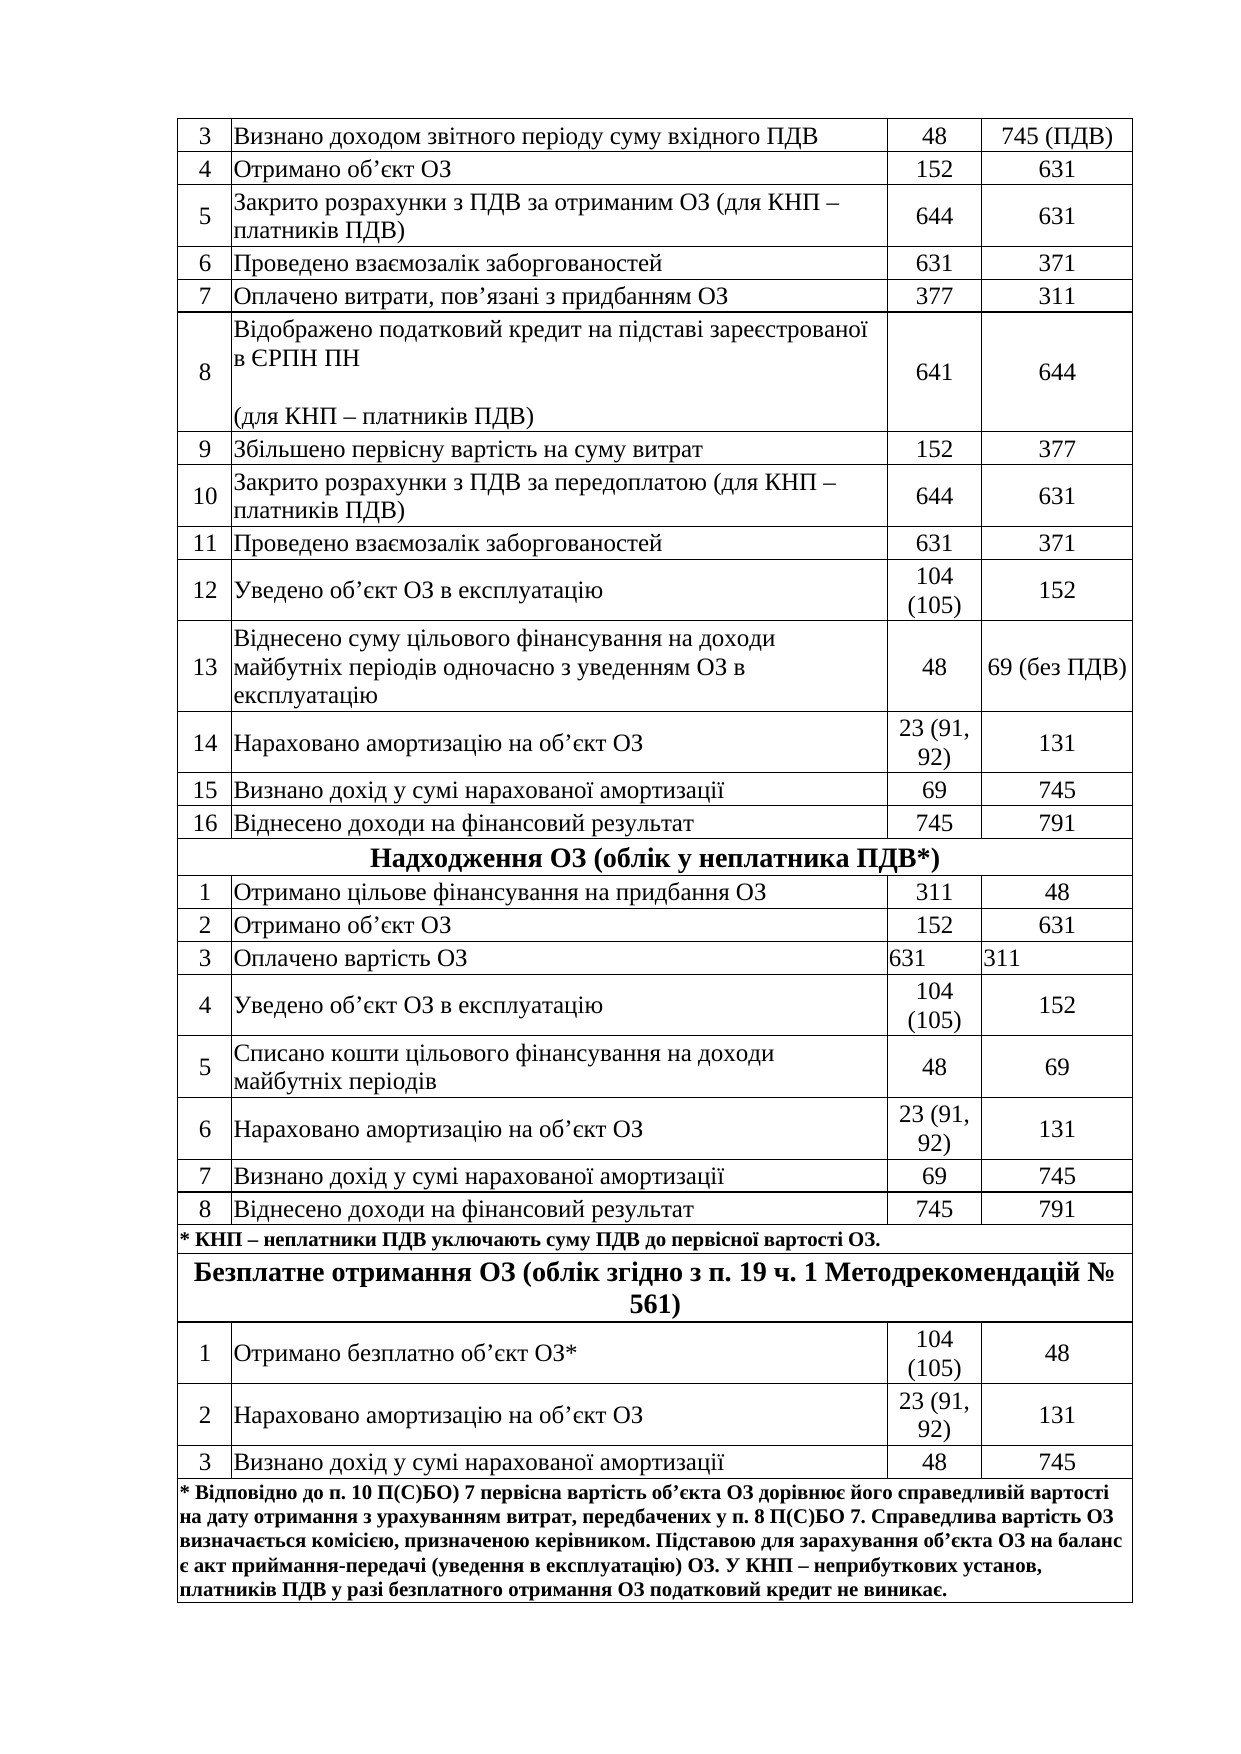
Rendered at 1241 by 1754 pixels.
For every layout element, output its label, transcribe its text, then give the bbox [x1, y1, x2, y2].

table_cell Безплатне отримання ОЗ (облік згідно з п. 19 ч. 1 Методрекомендацій № 561) [178, 1254, 1132, 1321]
table_cell Нараховано амортизацію на об’єкт ОЗ [232, 712, 887, 772]
table_cell 8 [178, 313, 231, 431]
table_cell 311 [982, 942, 1132, 973]
table_cell 48 [888, 1446, 981, 1478]
table_cell Надходження ОЗ (облік у неплатника ПДВ*) [178, 839, 1132, 875]
table_cell 48 [982, 1323, 1132, 1383]
table_cell 745 [982, 773, 1132, 805]
table_cell 791 [982, 806, 1132, 838]
table_cell 152 [888, 152, 981, 184]
table_cell 131 [982, 1384, 1132, 1445]
table_cell 12 [178, 560, 231, 620]
table_cell Оплачено витрати, пов’язані з придбанням ОЗ [232, 280, 887, 311]
table_cell Віднесено суму цільового фінансування на доходи майбутніх періодів одночасно з уведенням ОЗ в експлуатацію [232, 621, 887, 711]
table_cell 371 [982, 247, 1132, 278]
table_cell 9 [178, 432, 231, 464]
table_cell 7 [178, 1160, 231, 1191]
table_cell * Відповідно до п. 10 П(С)БО) 7 первісна вартість об’єкта ОЗ дорівнює його справедливій вартості на дату отримання з урахуванням витрат, передбачених у п. 8 П(С)БО 7. Справедлива вартість ОЗ визначається комісією, призначеною керівником. Підставою для зарахування об’єкта ОЗ на баланс є акт приймання-передачі (уведення в експлуатацію) ОЗ. У КНП – неприбуткових установ, платників ПДВ у разі безплатного отримання ОЗ податковий кредит не виникає. [178, 1479, 1132, 1602]
table_cell 631 [982, 465, 1132, 526]
table_cell 745 (ПДВ) [982, 119, 1132, 151]
table_cell 6 [178, 247, 231, 278]
table_cell 4 [178, 152, 231, 184]
table_cell 631 [888, 942, 981, 973]
table_cell 152 [888, 432, 981, 464]
table_cell 48 [982, 876, 1132, 908]
table_cell 16 [178, 806, 231, 838]
table_cell 152 [982, 975, 1132, 1035]
table_cell 23 (91, 92) [888, 712, 981, 772]
table_cell 104 (105) [888, 975, 981, 1035]
table_cell Закрито розрахунки з ПДВ за передоплатою (для КНП – платників ПДВ) [232, 465, 887, 526]
table_cell 152 [888, 909, 981, 941]
table_cell 23 (91, 92) [888, 1098, 981, 1158]
table_cell 15 [178, 773, 231, 805]
table_cell 69 [888, 773, 981, 805]
table_cell 631 [982, 185, 1132, 246]
table_cell 644 [888, 185, 981, 246]
table_cell 745 [888, 1193, 981, 1224]
table_cell 311 [982, 280, 1132, 311]
table_cell Отримано цільове фінансування на придбання ОЗ [232, 876, 887, 908]
table_cell Оплачено вартість ОЗ [232, 942, 887, 973]
table_cell 2 [178, 1384, 231, 1445]
table_cell 1 [178, 1323, 231, 1383]
table_cell 104 (105) [888, 1323, 981, 1383]
table_cell Нараховано амортизацію на об’єкт ОЗ [232, 1384, 887, 1445]
table_cell 644 [982, 313, 1132, 431]
table_cell 644 [888, 465, 981, 526]
table_cell 745 [888, 806, 981, 838]
table_cell Визнано дохід у сумі нарахованої амортизації [232, 1446, 887, 1478]
table_cell 48 [888, 1036, 981, 1097]
table_cell 631 [982, 152, 1132, 184]
table_cell 23 (91, 92) [888, 1384, 981, 1445]
table_cell 69 [982, 1036, 1132, 1097]
table_cell 631 [888, 527, 981, 558]
table_cell Віднесено доходи на фінансовий результат [232, 1193, 887, 1224]
table_cell Збільшено первісну вартість на суму витрат [232, 432, 887, 464]
table_cell Відображено податковий кредит на підставі зареєстрованої в ЄРПН ПН (для КНП – платників ПДВ) [232, 313, 887, 431]
table_cell 641 [888, 313, 981, 431]
table_cell Визнано доходом звітного періоду суму вхідного ПДВ [232, 119, 887, 151]
table_cell 152 [982, 560, 1132, 620]
table_cell 3 [178, 942, 231, 973]
table_cell 1 [178, 876, 231, 908]
table_cell Визнано дохід у сумі нарахованої амортизації [232, 773, 887, 805]
table_cell 631 [888, 247, 981, 278]
table_cell Отримано об’єкт ОЗ [232, 152, 887, 184]
table_cell 10 [178, 465, 231, 526]
table_cell 631 [982, 909, 1132, 941]
table_cell 3 [178, 1446, 231, 1478]
table_cell Уведено об’єкт ОЗ в експлуатацію [232, 560, 887, 620]
table_cell 104 (105) [888, 560, 981, 620]
table_cell 377 [982, 432, 1132, 464]
table_cell 7 [178, 280, 231, 311]
table_cell 48 [888, 621, 981, 711]
table_cell Нараховано амортизацію на об’єкт ОЗ [232, 1098, 887, 1158]
table_cell 371 [982, 527, 1132, 558]
table_cell 131 [982, 712, 1132, 772]
table_cell 5 [178, 1036, 231, 1097]
table_cell Закрито розрахунки з ПДВ за отриманим ОЗ (для КНП – платників ПДВ) [232, 185, 887, 246]
table_cell 14 [178, 712, 231, 772]
table_cell 745 [982, 1446, 1132, 1478]
table_cell Проведено взаємозалік заборгованостей [232, 527, 887, 558]
table_cell Проведено взаємозалік заборгованостей [232, 247, 887, 278]
table_cell 2 [178, 909, 231, 941]
table_cell Отримано об’єкт ОЗ [232, 909, 887, 941]
table_cell * КНП – неплатники ПДВ уключають суму ПДВ до первісної вартості ОЗ. [178, 1225, 1132, 1252]
table_cell 48 [888, 119, 981, 151]
table_cell Віднесено доходи на фінансовий результат [232, 806, 887, 838]
table_cell Отримано безплатно об’єкт ОЗ* [232, 1323, 887, 1383]
table_cell 69 [888, 1160, 981, 1191]
table_cell 11 [178, 527, 231, 558]
table_cell Списано кошти цільового фінансування на доходи майбутніх періодів [232, 1036, 887, 1097]
table_cell 6 [178, 1098, 231, 1158]
table_cell 4 [178, 975, 231, 1035]
table_cell Визнано дохід у сумі нарахованої амортизації [232, 1160, 887, 1191]
table_cell Уведено об’єкт ОЗ в експлуатацію [232, 975, 887, 1035]
table_cell 5 [178, 185, 231, 246]
table_cell 745 [982, 1160, 1132, 1191]
table_cell 131 [982, 1098, 1132, 1158]
table_cell 69 (без ПДВ) [982, 621, 1132, 711]
table_cell 13 [178, 621, 231, 711]
table_cell 377 [888, 280, 981, 311]
table_cell 791 [982, 1193, 1132, 1224]
table_cell 8 [178, 1193, 231, 1224]
table_cell 3 [178, 119, 231, 151]
table_cell 311 [888, 876, 981, 908]
